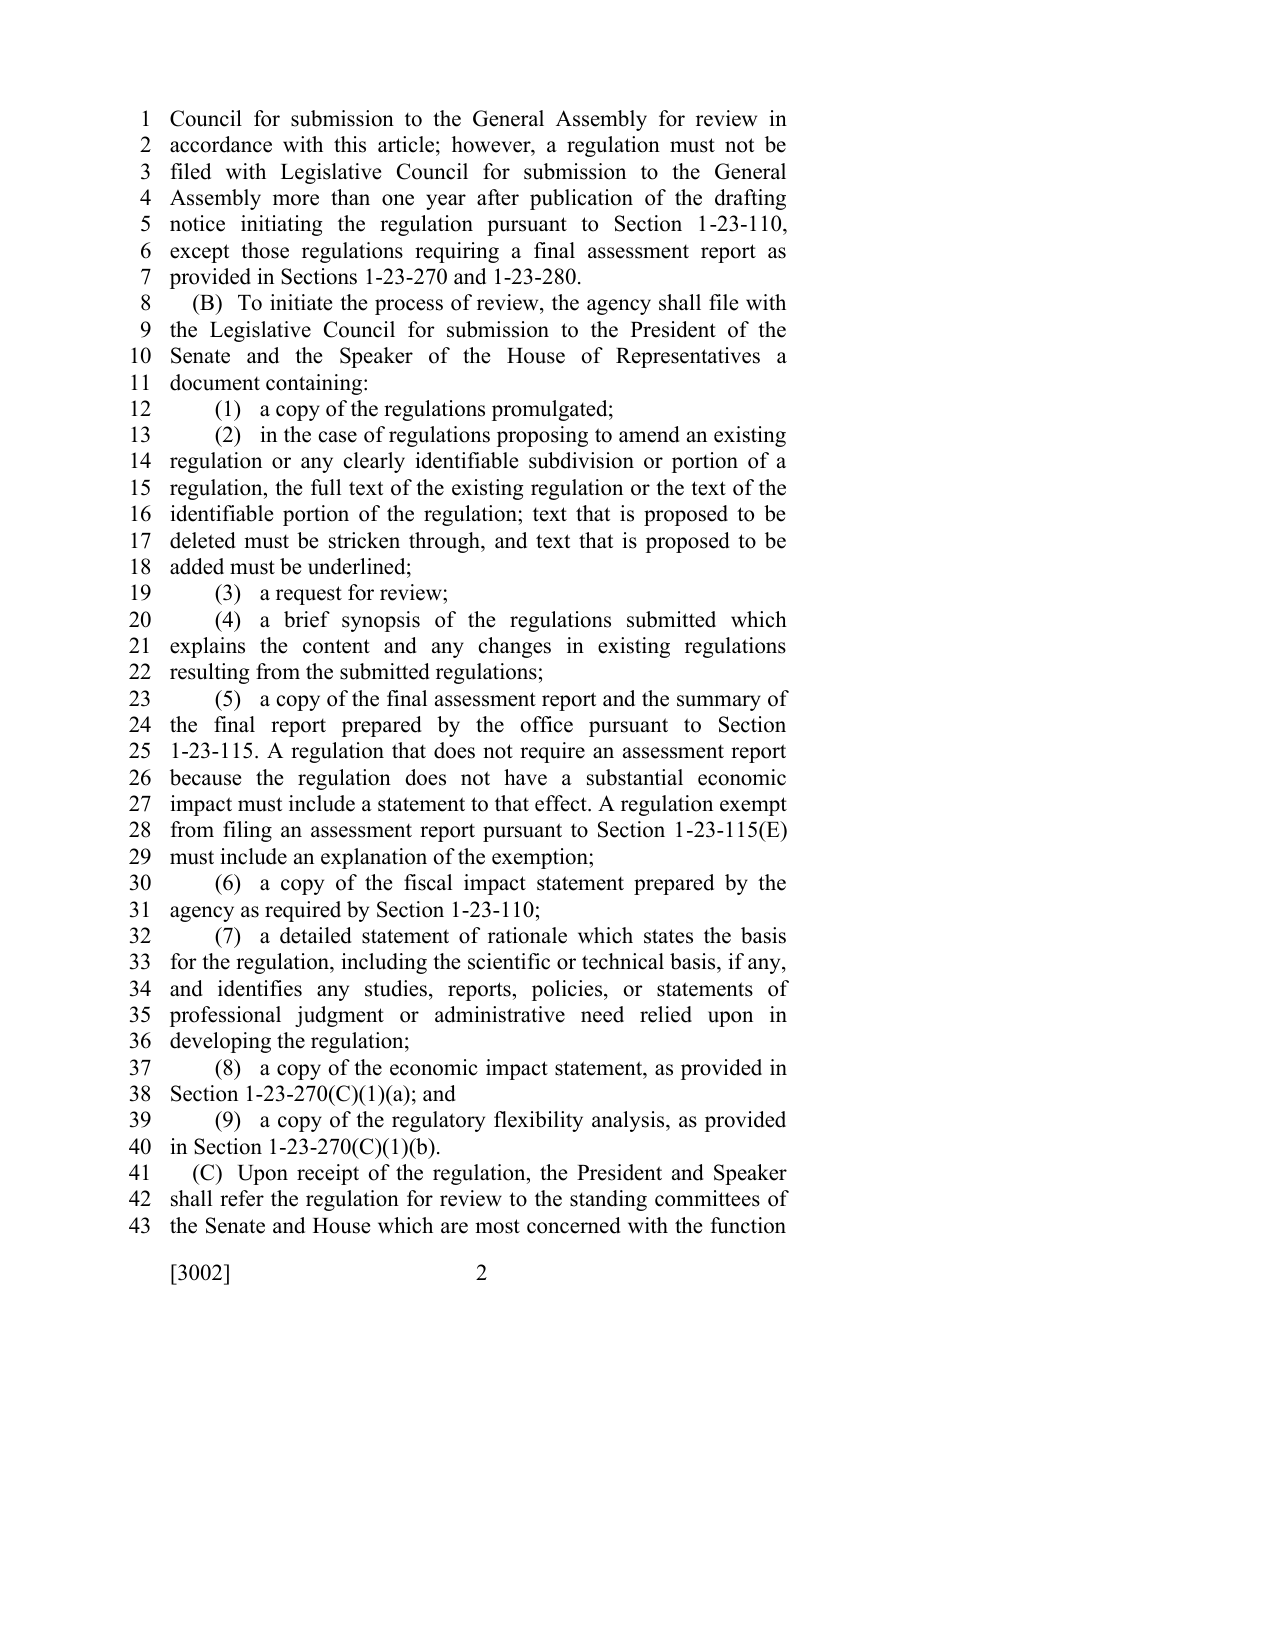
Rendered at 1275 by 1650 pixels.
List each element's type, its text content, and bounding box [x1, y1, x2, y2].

text (9) a copy of the regulatory flexibility analysis, as provided in Section 1-23-270(C)(1)(b). [169, 1106, 787, 1159]
text (7) a detailed statement of rationale which states the basis for the regulation, including the scientific or technical basis, if any, and identifies any studies, reports, policies, or statements of professional judgment or administrative need relied upon in developing the regulation; [169, 922, 787, 1054]
text (2) in the case of regulations proposing to amend an existing regulation or any clearly identifiable subdivision or portion of a regulation, the full text of the existing regulation or the text of the identifiable portion of the regulation; text that is proposed to be deleted must be stricken through, and text that is proposed to be added must be underlined; [169, 421, 787, 579]
text (3) a request for review; [169, 579, 787, 606]
text (6) a copy of the fiscal impact statement prepared by the agency as required by Section 1-23-110; [169, 869, 787, 922]
text (8) a copy of the economic impact statement, as provided in Section 1-23-270(C)(1)(a); and [169, 1054, 787, 1106]
text (4) a brief synopsis of the regulations submitted which explains the content and any changes in existing regulations resulting from the submitted regulations; [169, 606, 787, 685]
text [169, 105, 787, 289]
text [169, 1159, 787, 1238]
text (B) To initiate the process of review, the agency shall file with the Legislative Council for submission to the President of the Senate and the Speaker of the House of Representatives a document containing: [169, 289, 787, 395]
text (1) a copy of the regulations promulgated; [169, 395, 787, 421]
text (5) a copy of the final assessment report and the summary of the final report prepared by the office pursuant to Section 1-23-115. A regulation that does not require an assessment report because the regulation does not have a substantial economic impact must include a statement to that effect. A regulation exempt from filing an assessment report pursuant to Section 1-23-115(E) must include an explanation of the exemption; [169, 685, 787, 869]
